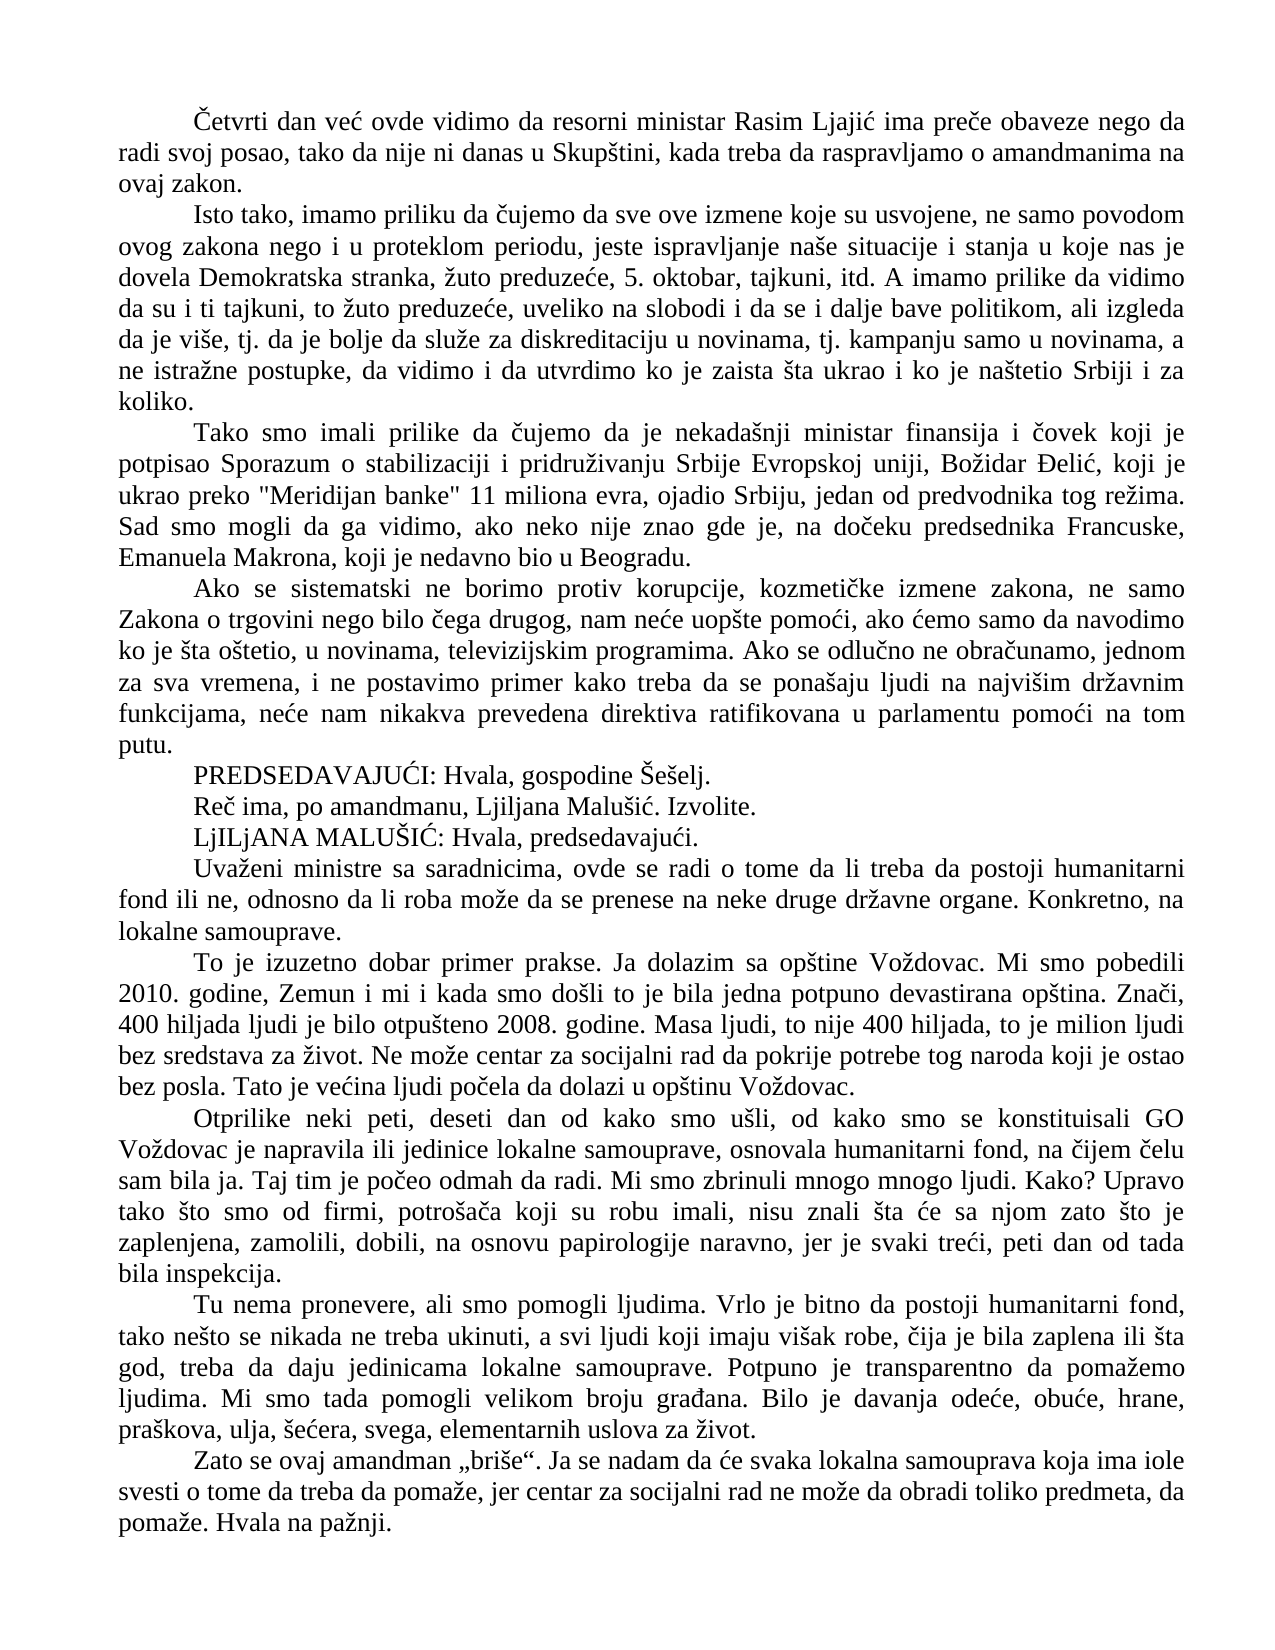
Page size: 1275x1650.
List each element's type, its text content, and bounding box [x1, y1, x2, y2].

text PREDSEDAVAJUĆI: Hvala, gospodine Šešelj. [118, 759, 1186, 790]
text To je izuzetno dobar primer prakse. Ja dolazim sa opštine Voždovac. Mi smo pobedili 2010. godine, Zemun i mi i kada smo došli to je bila jedna potpuno devastirana opština. Znači, 400 hiljada ljudi je bilo otpušteno 2008. godine. Masa ljudi, to nije 400 hiljada, to je milion ljudi bez sredstava za život. Ne može centar za socijalni rad da pokrije potrebe tog naroda koji je ostao bez posla. Tato je većina ljudi počela da dolazi u opštinu Voždovac. [118, 946, 1186, 1102]
text Ako se sistematski ne borimo protiv korupcije, kozmetičke izmene zakona, ne samo Zakona o trgovini nego bilo čega drugog, nam neće uopšte pomoći, ako ćemo samo da navodimo ko je šta oštetio, u novinama, televizijskim programima. Ako se odlučno ne obračunamo, jednom za sva vremena, i ne postavimo primer kako treba da se ponašaju ljudi na najvišim državnim funkcijama, neće nam nikakva prevedena direktiva ratifikovana u parlamentu pomoći na tom putu. [118, 572, 1186, 759]
text Tako smo imali prilike da čujemo da je nekadašnji ministar finansija i čovek koji je potpisao Sporazum o stabilizaciji i pridruživanju Srbije Evropskoj uniji, Božidar Đelić, koji je ukrao preko "Meridijan banke" 11 miliona evra, ojadio Srbiju, jedan od predvodnika tog režima. Sad smo mogli da ga vidimo, ako neko nije znao gde je, na dočeku predsednika Francuske, Emanuela Makrona, koji je nedavno bio u Beogradu. [118, 416, 1186, 572]
text LjILjANA MALUŠIĆ: Hvala, predsedavajući. [118, 821, 1186, 852]
text Otprilike neki peti, deseti dan od kako smo ušli, od kako smo se konstituisali GO Voždovac je napravila ili jedinice lokalne samouprave, osnovala humanitarni fond, na čijem čelu sam bila ja. Taj tim je počeo odmah da radi. Mi smo zbrinuli mnogo mnogo ljudi. Kako? Upravo tako što smo od firmi, potrošača koji su robu imali, nisu znali šta će sa njom zato što je zaplenjena, zamolili, dobili, na osnovu papirologije naravno, jer je svaki treći, peti dan od tada bila inspekcija. [118, 1102, 1186, 1288]
text Četvrti dan već ovde vidimo da resorni ministar Rasim Ljajić ima preče obaveze nego da radi svoj posao, tako da nije ni danas u Skupštini, kada treba da raspravljamo o amandmanima na ovaj zakon. [118, 105, 1186, 198]
text Zato se ovaj amandman „briše“. Ja se nadam da će svaka lokalna samouprava koja ima iole svesti o tome da treba da pomaže, jer centar za socijalni rad ne može da obradi toliko predmeta, da pomaže. Hvala na pažnji. [118, 1444, 1186, 1538]
text Uvaženi ministre sa saradnicima, ovde se radi o tome da li treba da postoji humanitarni fond ili ne, odnosno da li roba može da se prenese na neke druge državne organe. Konkretno, na lokalne samouprave. [118, 852, 1186, 946]
text Reč ima, po amandmanu, Ljiljana Malušić. Izvolite. [118, 790, 1186, 821]
text Tu nema pronevere, ali smo pomogli ljudima. Vrlo je bitno da postoji humanitarni fond, tako nešto se nikada ne treba ukinuti, a svi ljudi koji imaju višak robe, čija je bila zaplena ili šta god, treba da daju jedinicama lokalne samouprave. Potpuno je transparentno da pomažemo ljudima. Mi smo tada pomogli velikom broju građana. Bilo je davanja odeće, obuće, hrane, praškova, ulja, šećera, svega, elementarnih uslova za život. [118, 1288, 1186, 1444]
text Isto tako, imamo priliku da čujemo da sve ove izmene koje su usvojene, ne samo povodom ovog zakona nego i u proteklom periodu, jeste ispravljanje naše situacije i stanja u koje nas je dovela Demokratska stranka, žuto preduzeće, 5. oktobar, tajkuni, itd. A imamo prilike da vidimo da su i ti tajkuni, to žuto preduzeće, uveliko na slobodi i da se i dalje bave politikom, ali izgleda da je više, tj. da je bolje da služe za diskreditaciju u novinama, tj. kampanju samo u novinama, a ne istražne postupke, da vidimo i da utvrdimo ko je zaista šta ukrao i ko je naštetio Srbiji i za koliko. [118, 198, 1186, 416]
